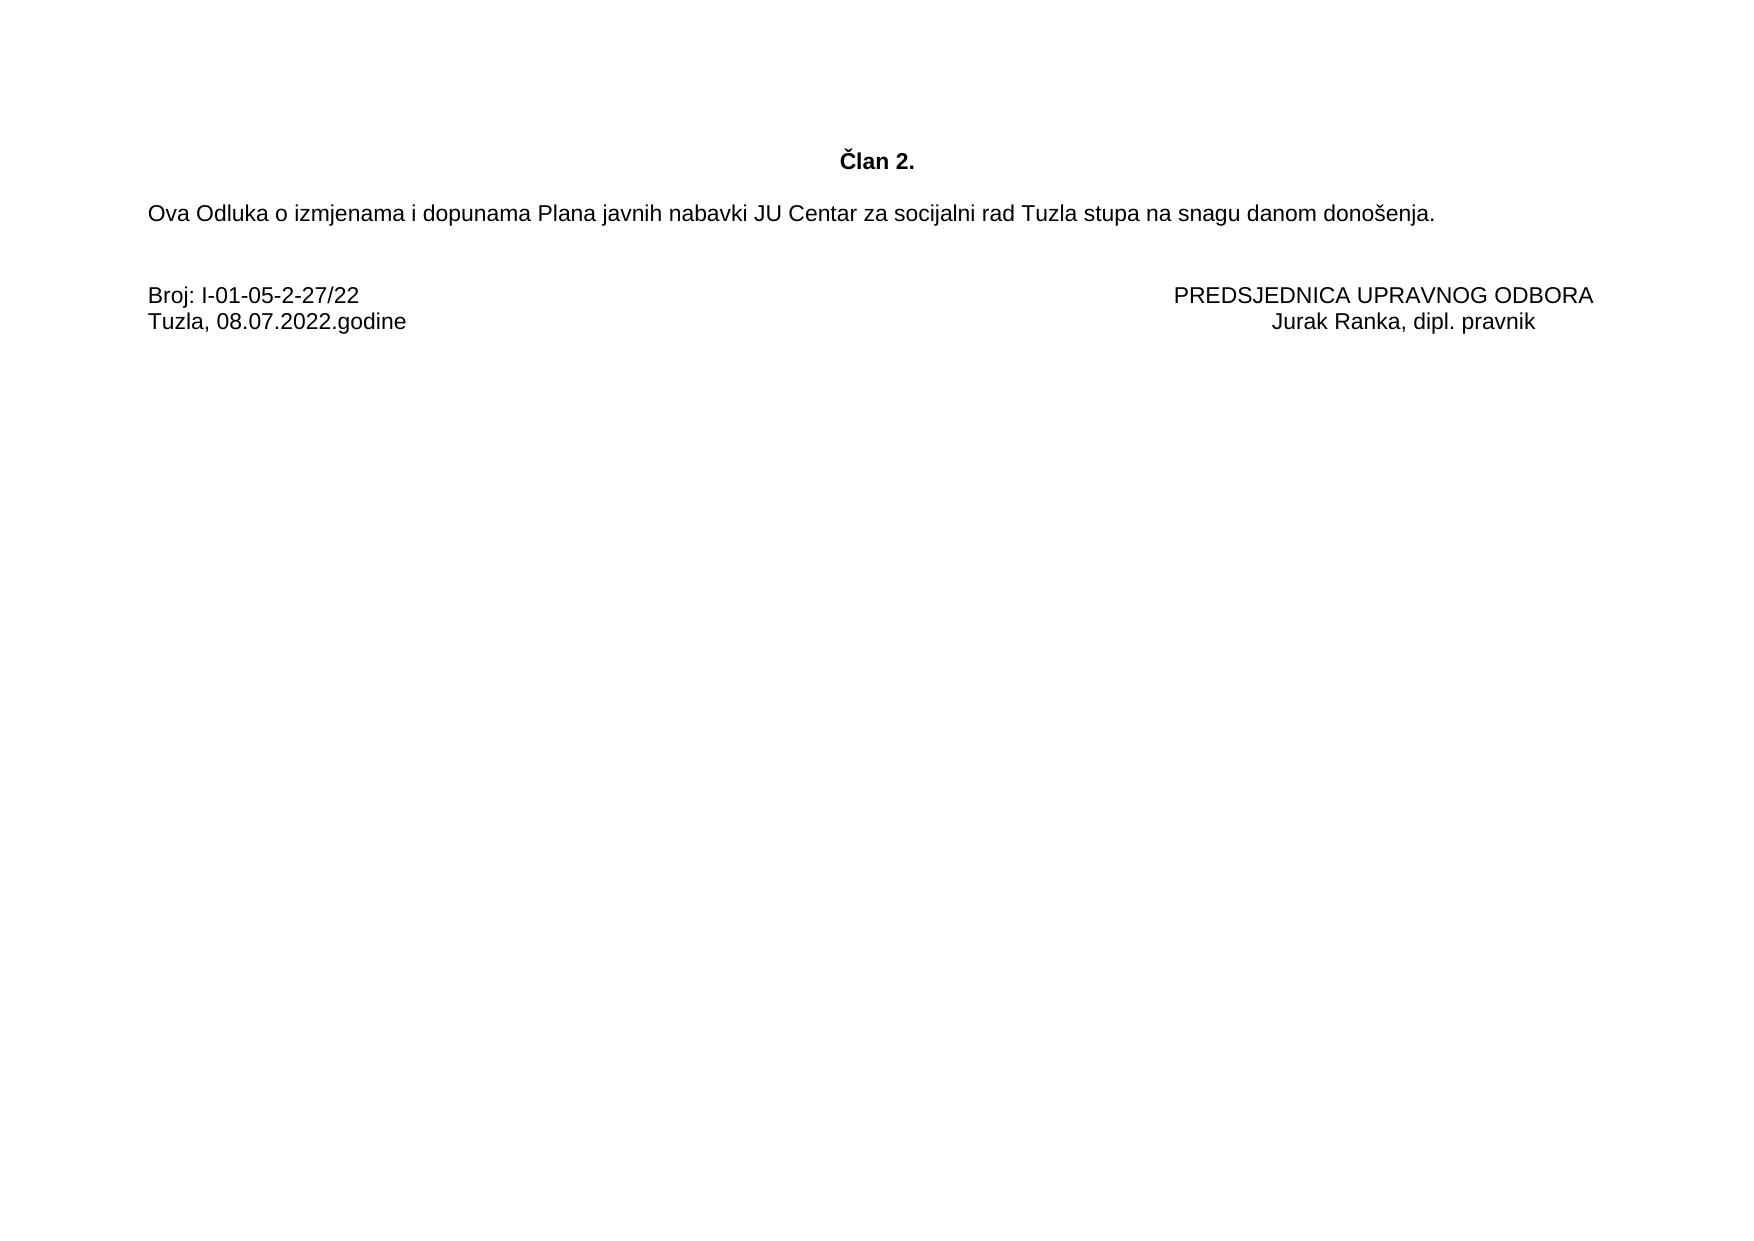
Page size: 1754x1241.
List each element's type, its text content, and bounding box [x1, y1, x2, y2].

text Tuzla, 08.07.2022.godine Jurak Ranka, dipl. pravnik [148, 308, 1606, 334]
text Član 2. [148, 148, 1606, 174]
text Ova Odluka o izmjenama i dopunama Plana javnih nabavki JU Centar za socijalni rad Tuzla stupa na snagu danom donošenja. [148, 200, 1606, 227]
text Broj: I-01-05-2-27/22 PREDSJEDNICA UPRAVNOG ODBORA [148, 282, 1606, 308]
